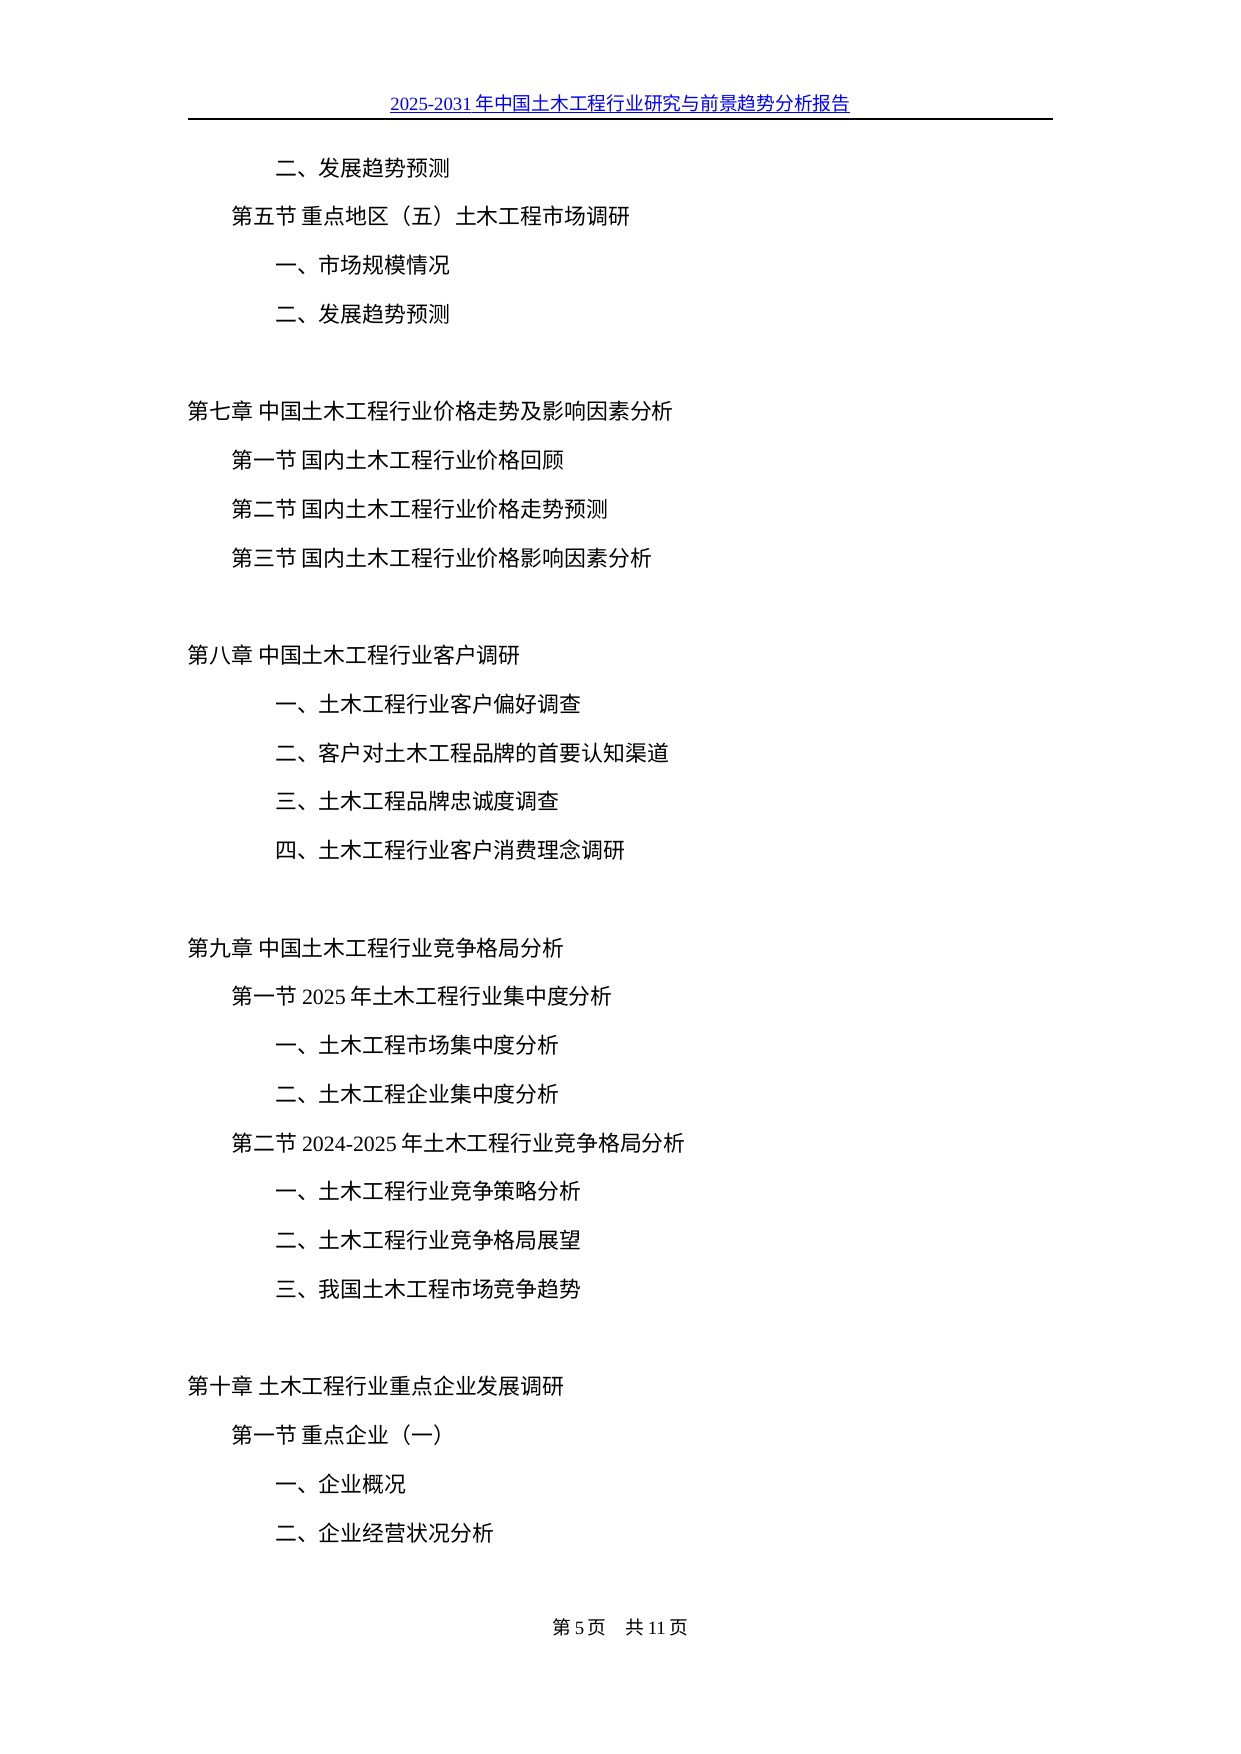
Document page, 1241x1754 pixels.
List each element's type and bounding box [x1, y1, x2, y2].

text [187, 150, 1053, 1548]
